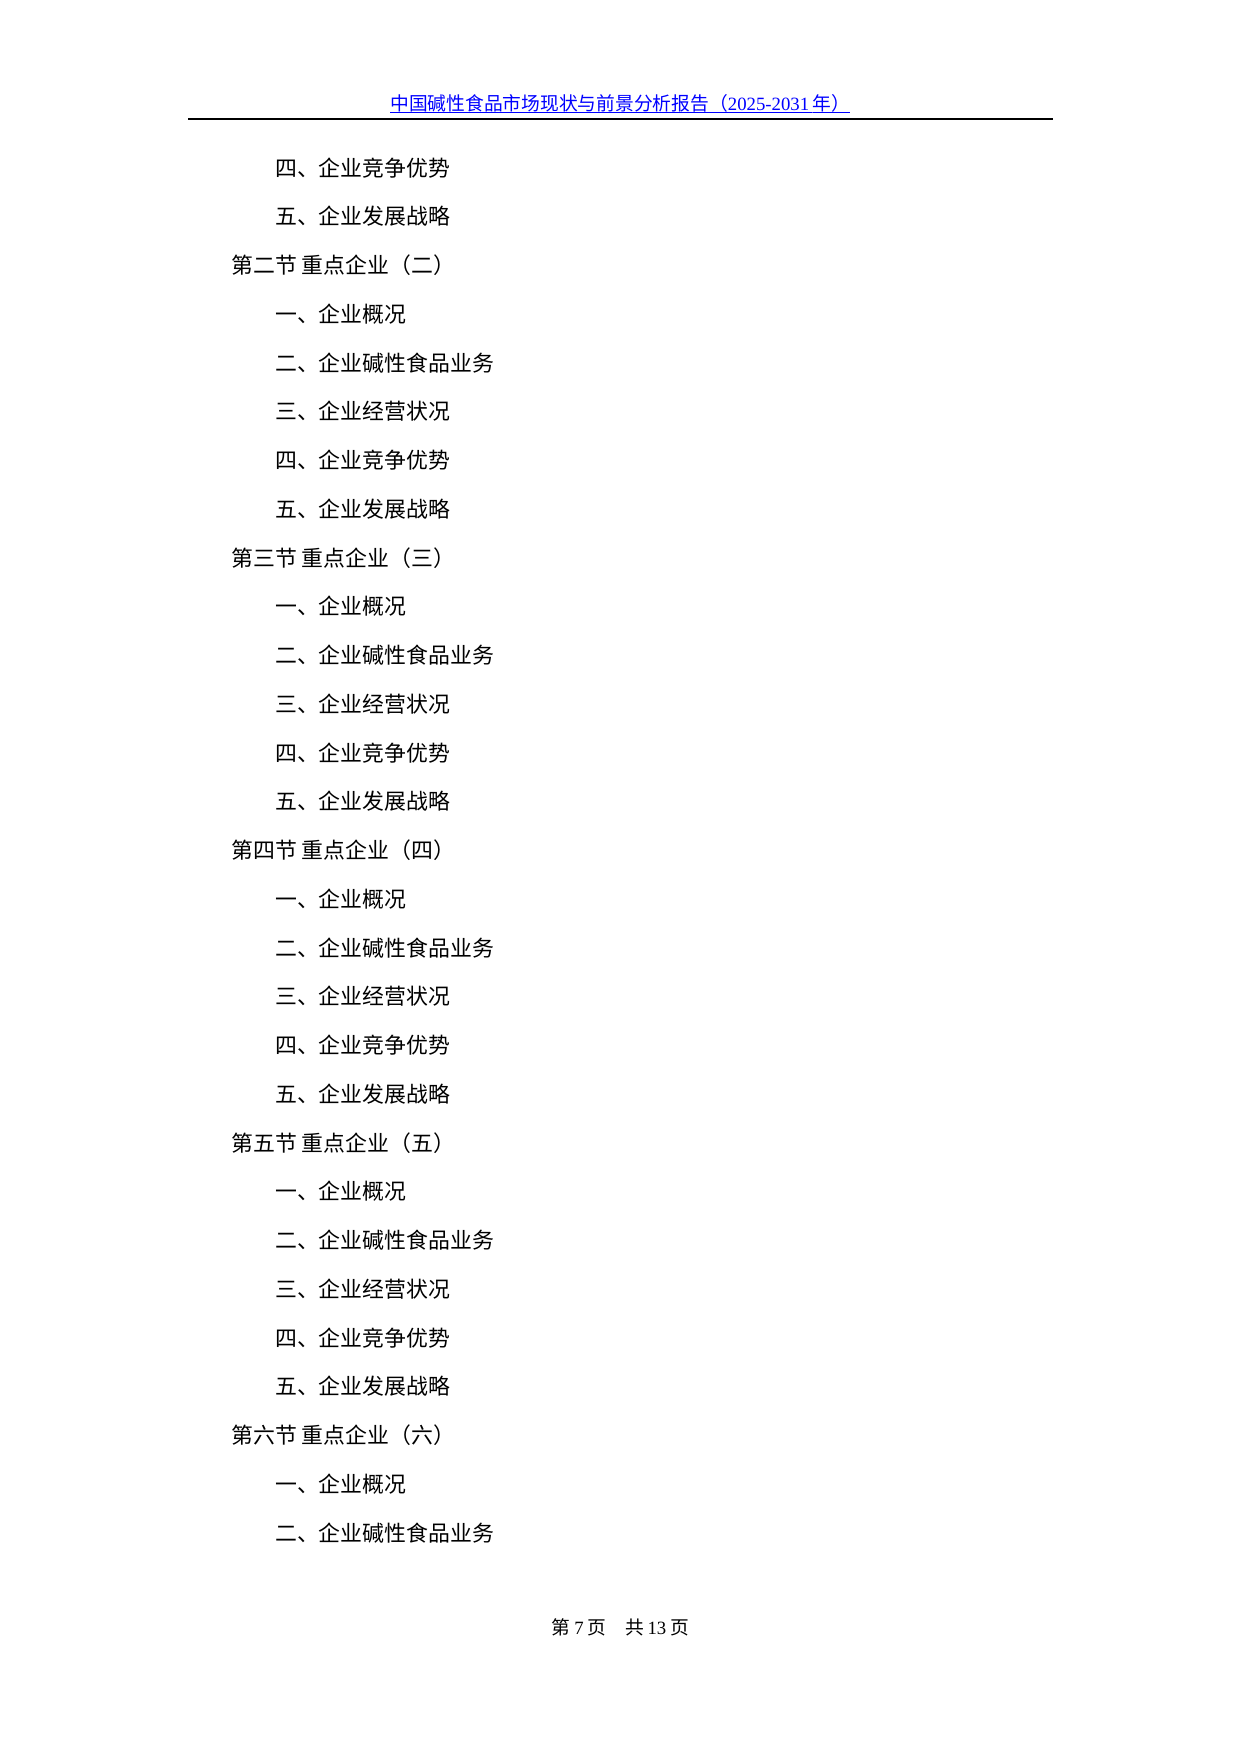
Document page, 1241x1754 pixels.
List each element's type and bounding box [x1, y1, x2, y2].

text [187, 150, 1053, 1548]
